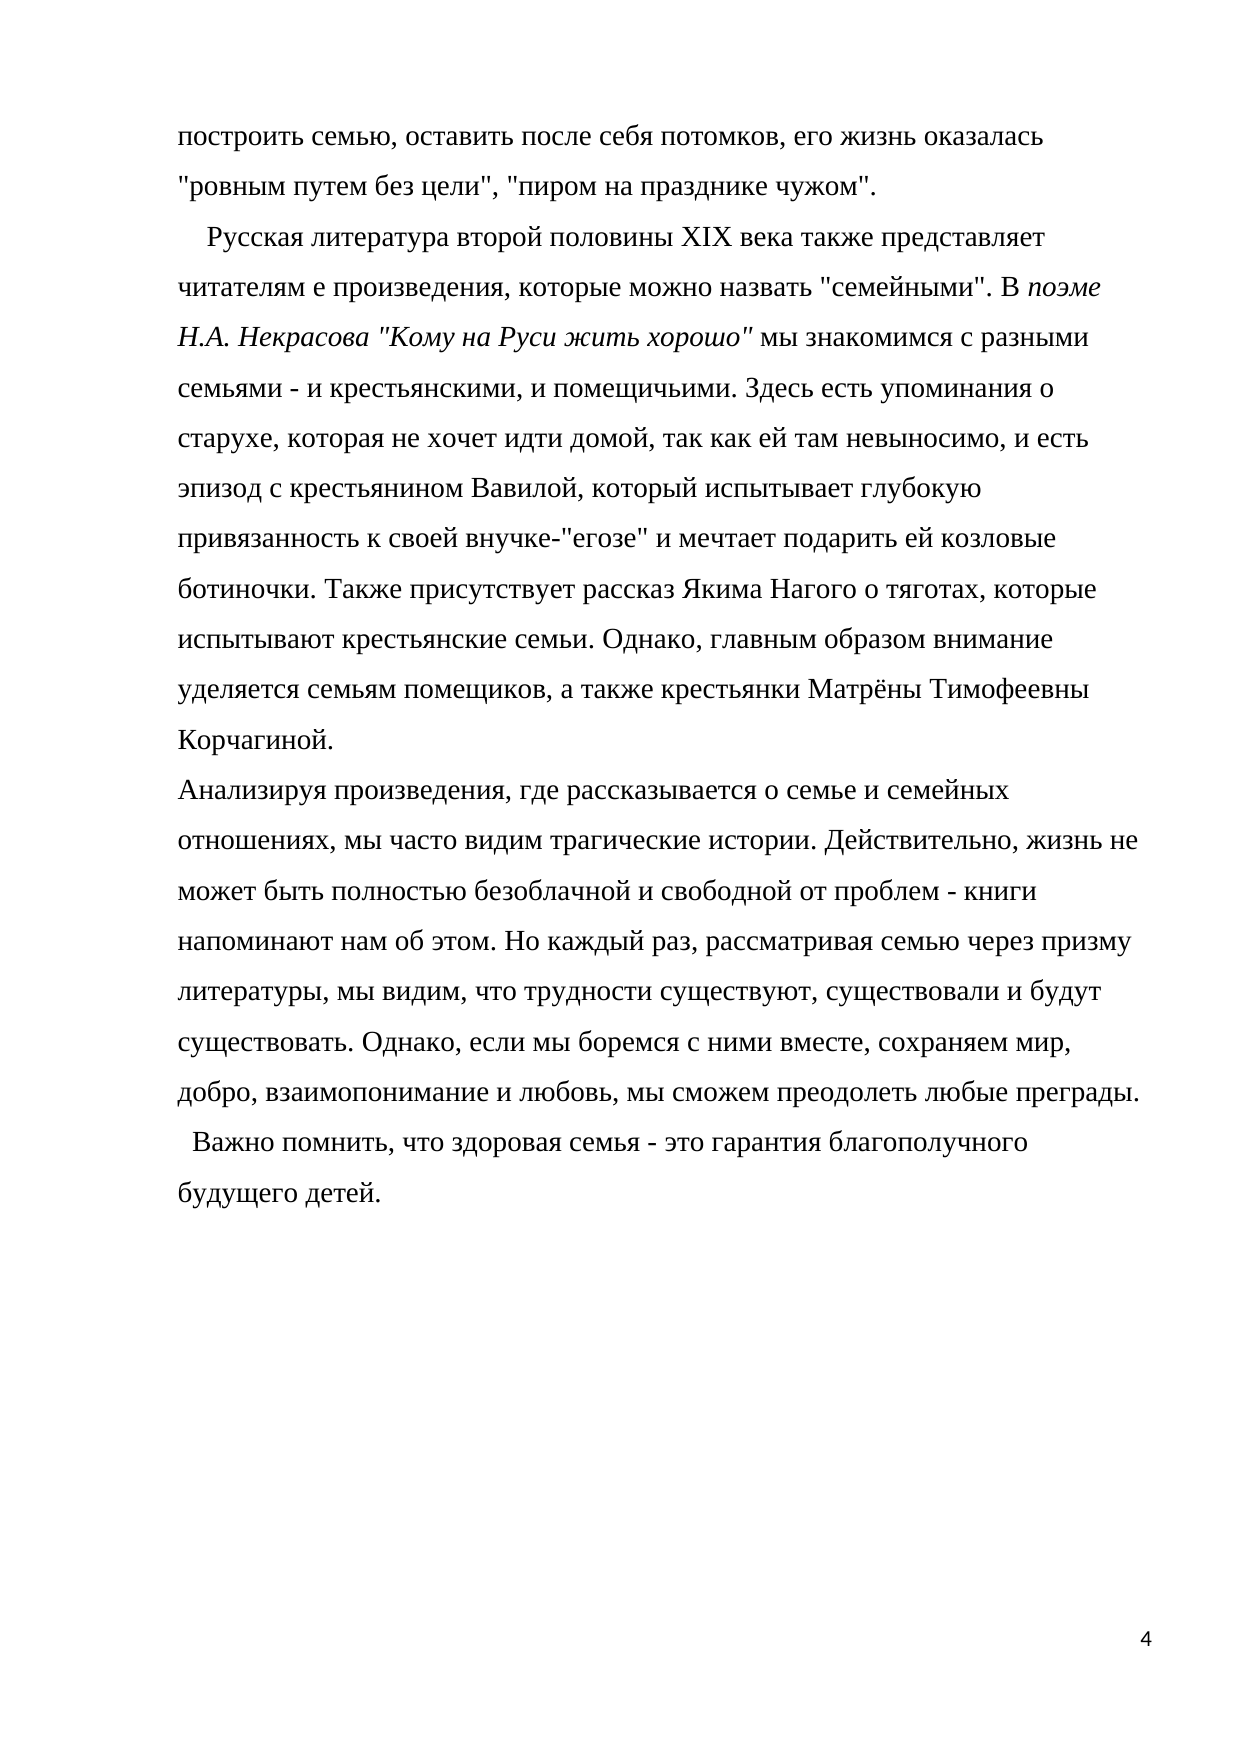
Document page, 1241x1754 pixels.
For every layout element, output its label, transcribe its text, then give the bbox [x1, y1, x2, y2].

text Русская литература второй половины XIX века также представляет читателям е произведения, которые можно назвать "семейными". В поэме Н.А. Некрасова "Кому на Руси жить хорошо" мы знакомимся с разными семьями - и крестьянскими, и помещичьими. Здесь есть упоминания о старухе, которая не хочет идти домой, так как ей там невыносимо, и есть эпизод с крестьянином Вавилой, который испытывает глубокую привязанность к своей внучке-"егозе" и мечтает подарить ей козловые ботиночки. Также присутствует рассказ Якима Нагого о тяготах, которые испытывают крестьянские семьи. Однако, главным образом внимание уделяется семьям помещиков, а также крестьянки Матрёны Тимофеевны Корчагиной. [177, 219, 1152, 755]
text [177, 118, 1152, 202]
text Анализируя произведения, где рассказывается о семье и семейных отношениях, мы часто видим трагические истории. Действительно, жизнь не может быть полностью безоблачной и свободной от проблем - книги напоминают нам об этом. Но каждый раз, рассматривая семью через призму литературы, мы видим, что трудности существуют, существовали и будут существовать. Однако, если мы боремся с ними вместе, сохраняем мир, добро, взаимопонимание и любовь, мы сможем преодолеть любые преграды. [177, 772, 1152, 1108]
text Важно помнить, что здоровая семья - это гарантия благополучного будущего детей. [177, 1124, 1152, 1208]
